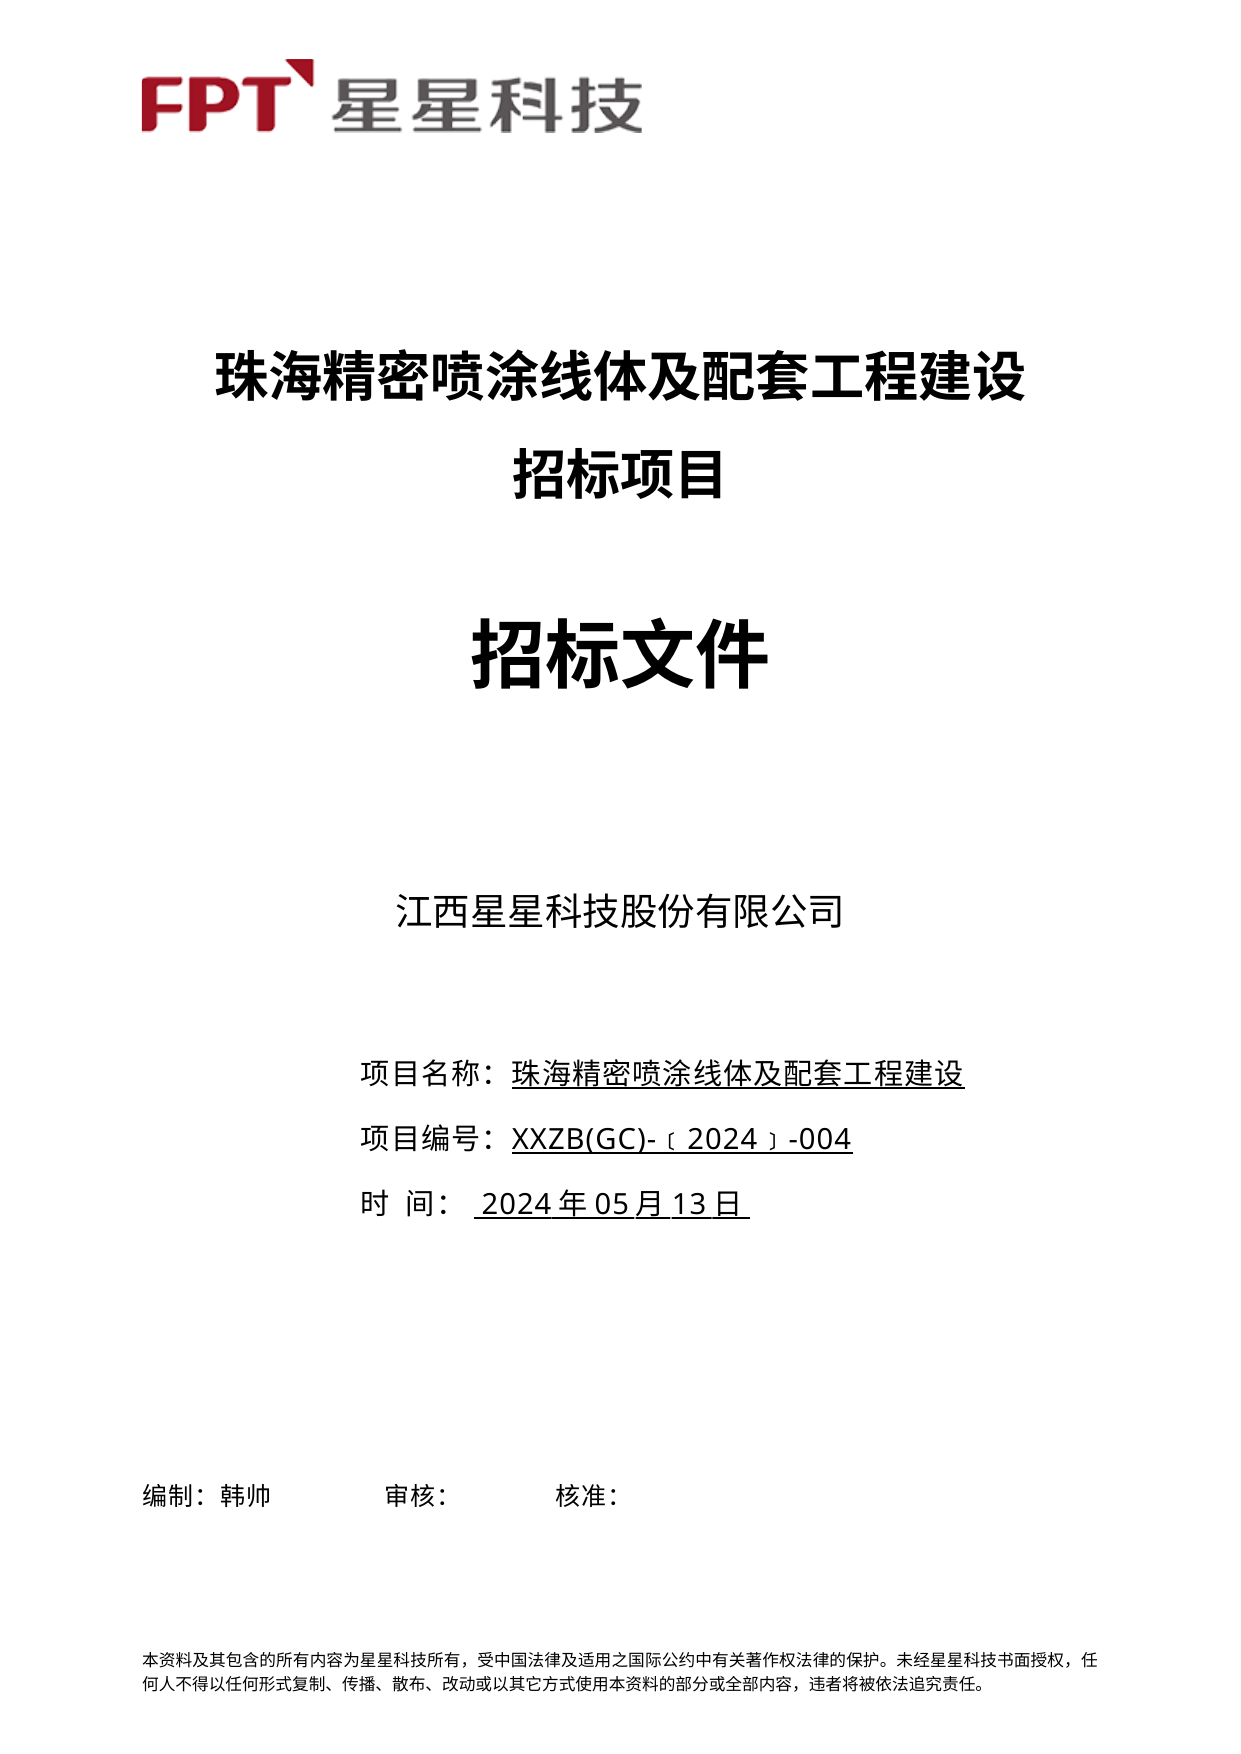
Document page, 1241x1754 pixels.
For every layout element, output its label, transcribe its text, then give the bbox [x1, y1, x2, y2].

text 招标项目 [142, 422, 1098, 519]
text 时 间： 2024年05月13日 [361, 1169, 1098, 1234]
text 项目名称：珠海精密喷涂线体及配套工程建设 [361, 1039, 1098, 1104]
text 编制：韩帅 审核： 核准： [142, 1462, 1098, 1527]
text 珠海精密喷涂线体及配套工程建设 [142, 324, 1098, 422]
picture [141, 59, 642, 133]
text 招标文件 [142, 584, 1098, 714]
text 项目编号：XXZB(GC)-﹝2024﹞-004 [361, 1104, 1098, 1169]
text 江西星星科技股份有限公司 [142, 877, 1098, 942]
